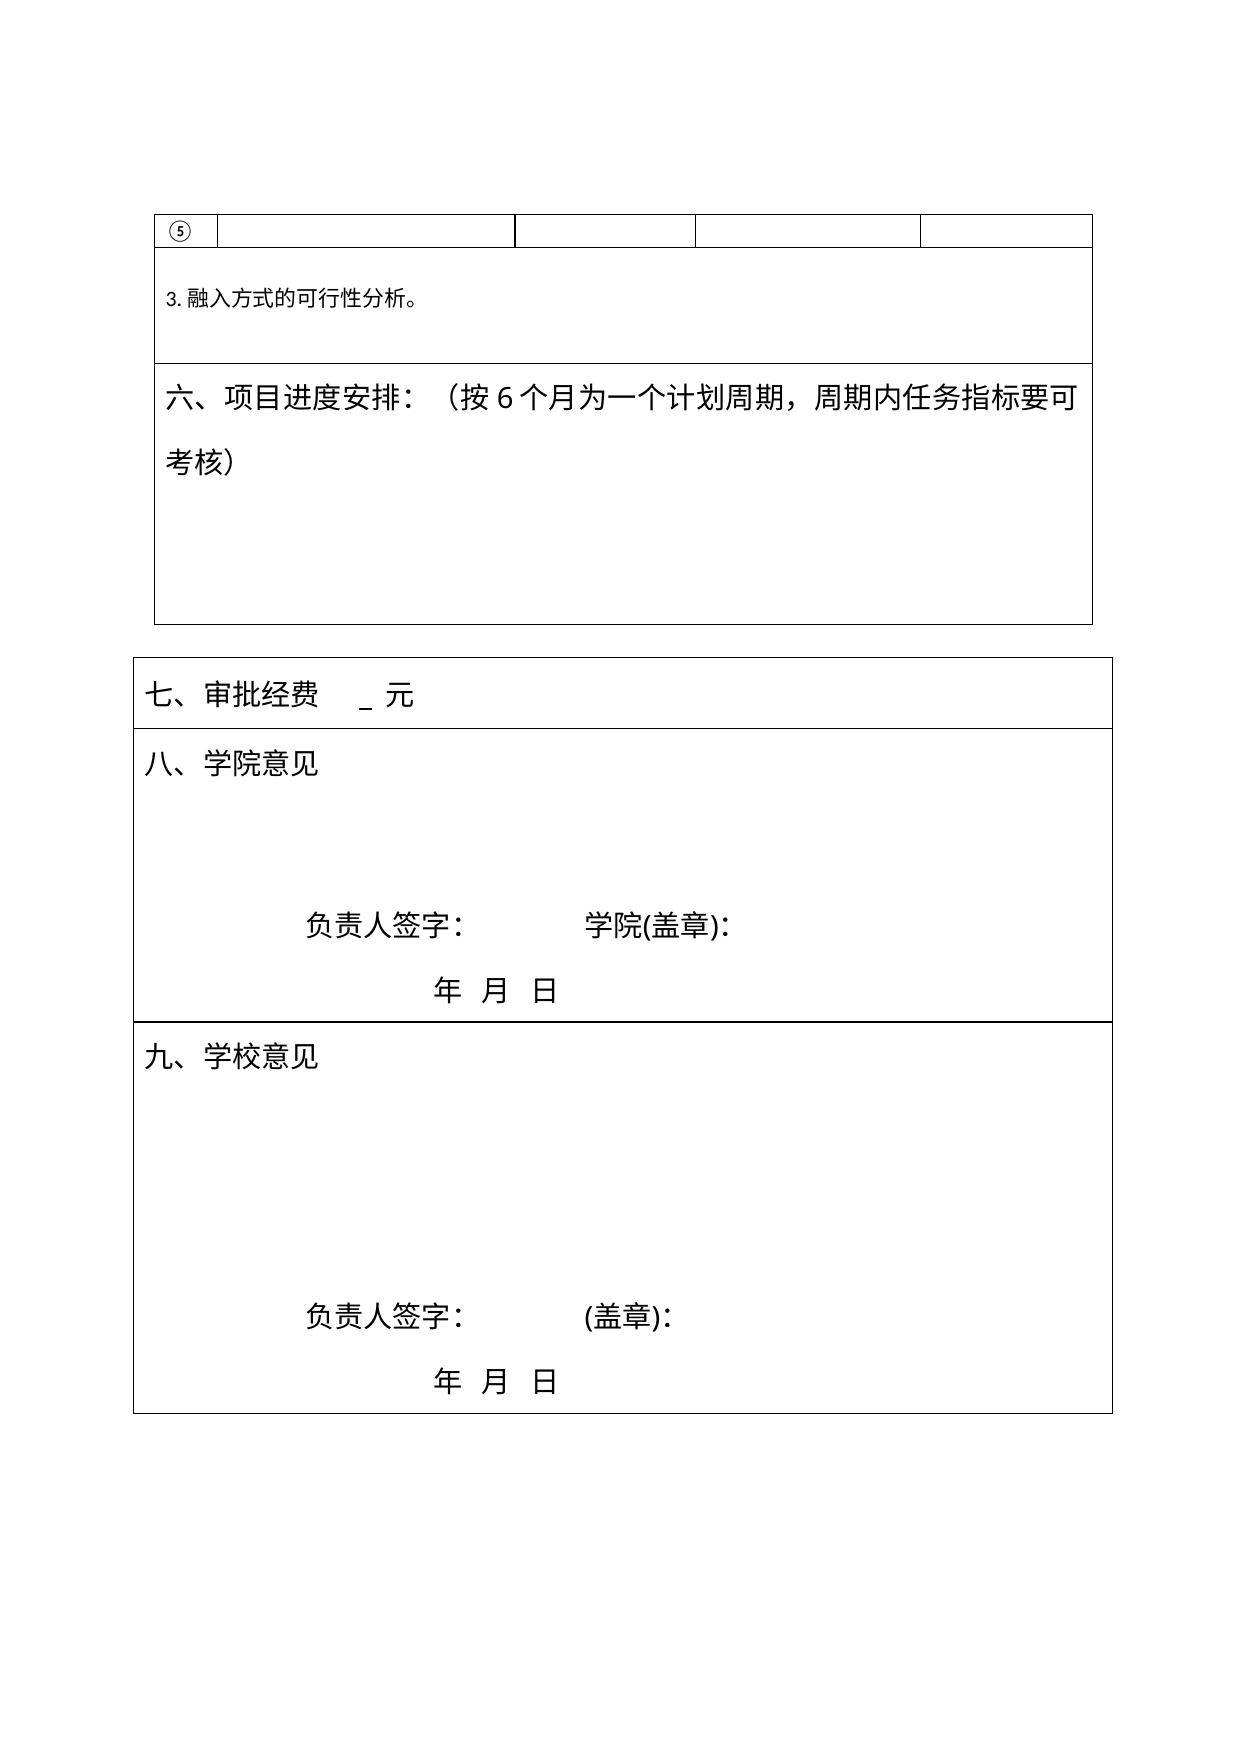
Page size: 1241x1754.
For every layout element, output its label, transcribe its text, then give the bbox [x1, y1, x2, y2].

table_cell [218, 215, 514, 247]
table_cell [516, 215, 695, 247]
table_header 七、审批经费 元 [134, 658, 1112, 728]
table_cell 3. 融入方式的可行性分析。 [155, 248, 1092, 362]
table_cell 六、项目进度安排：（按6个月为一个计划周期，周期内任务指标要可考核） [155, 364, 1092, 623]
table_cell ⑤ [155, 215, 217, 247]
table_cell 八、学院意见 负责人签字： 学院(盖章)： 年 月 日 [134, 729, 1112, 1021]
table_cell [696, 215, 920, 247]
table_cell 九、学校意见 负责人签字： (盖章)： 年 月 日 [134, 1023, 1112, 1412]
table_cell [921, 215, 1092, 247]
